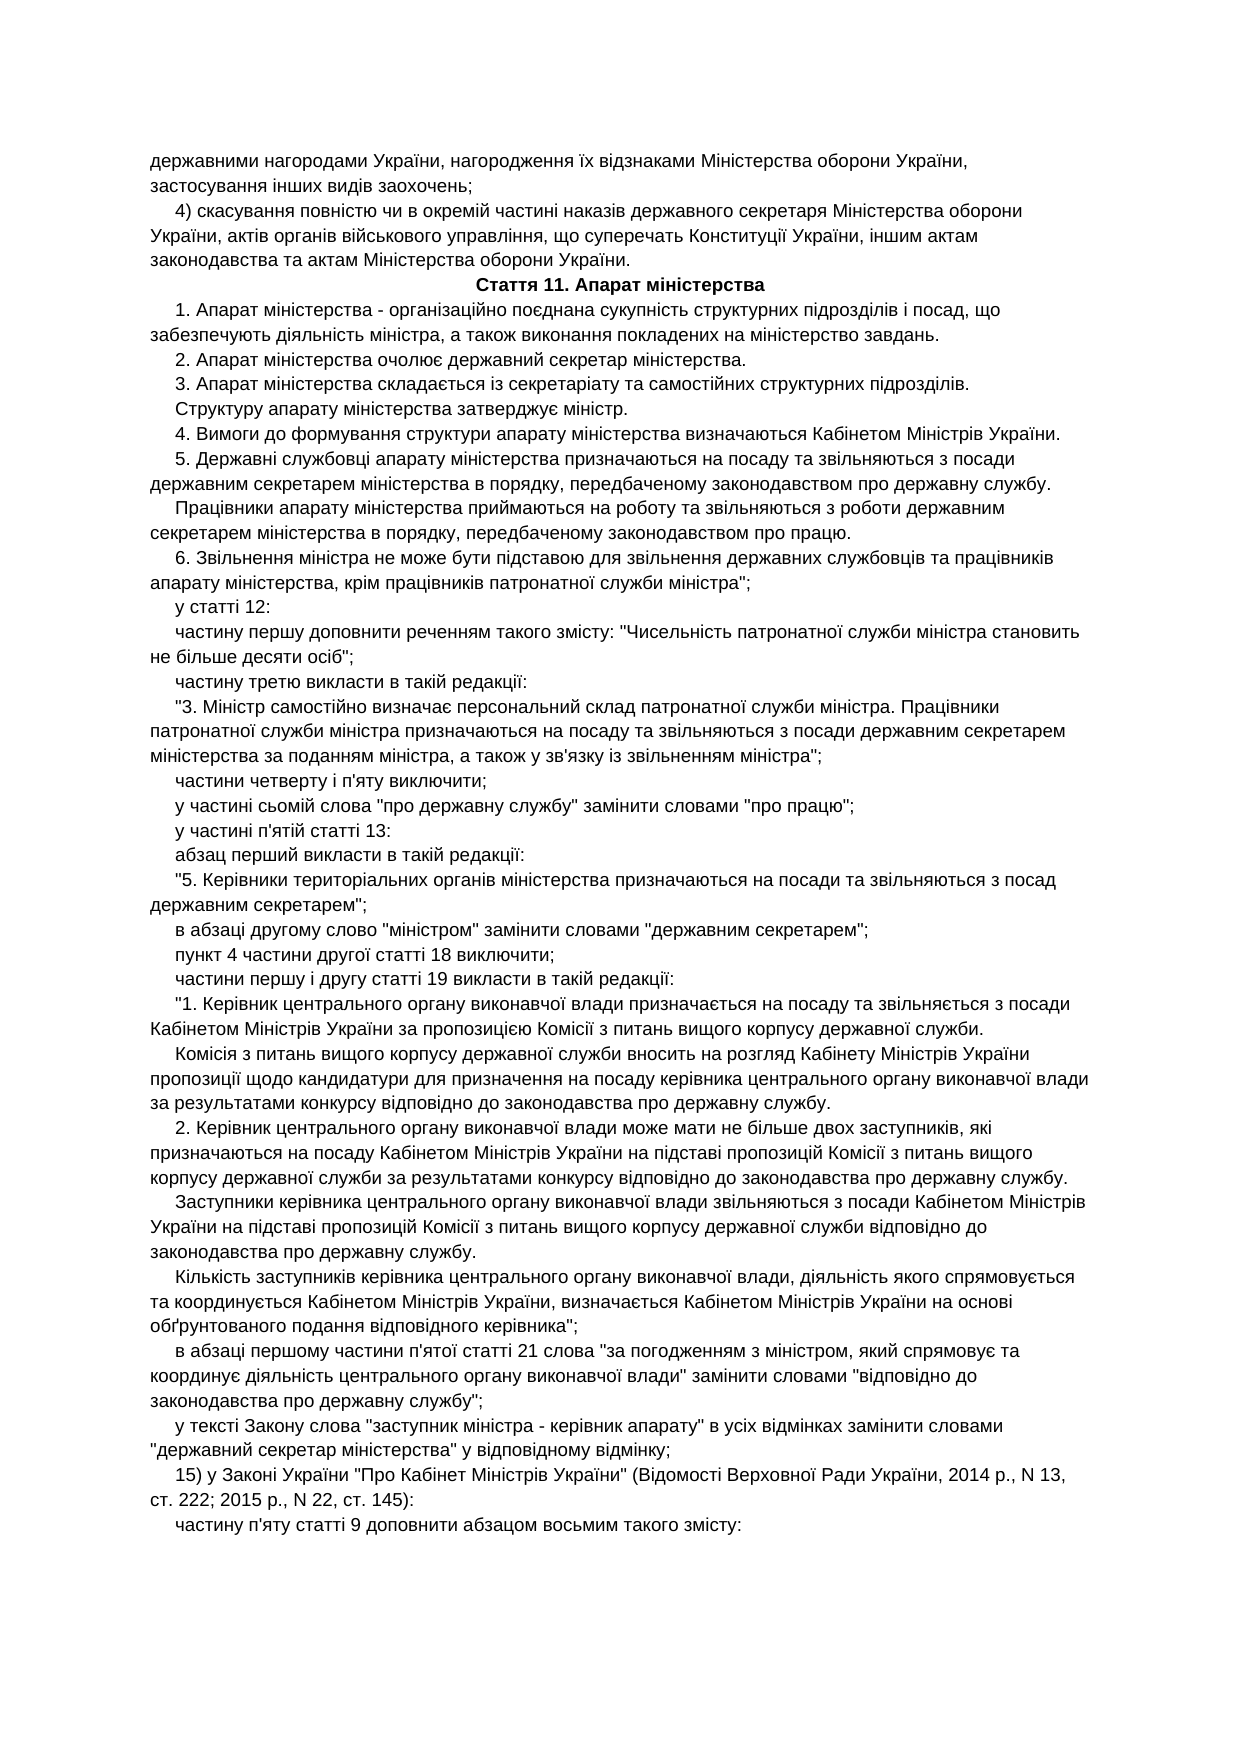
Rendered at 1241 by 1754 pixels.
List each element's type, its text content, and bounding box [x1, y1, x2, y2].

text Комісія з питань вищого корпусу державної служби вносить на розгляд Кабінету Міністрів України пропозиції щодо кандидатури для призначення на посаду керівника центрального органу виконавчої влади за результатами конкурсу відповідно до законодавства про державну службу. [150, 1042, 1090, 1114]
text Структуру апарату міністерства затверджує міністр. [150, 398, 1090, 419]
text частини четверту і п'яту виключити; [150, 770, 1090, 791]
text Працівники апарату міністерства приймаються на роботу та звільняються з роботи державним секретарем міністерства в порядку, передбаченому законодавством про працю. [150, 497, 1090, 543]
text 5. Державні службовці апарату міністерства призначаються на посаду та звільняються з посади державним секретарем міністерства в порядку, передбаченому законодавством про державну службу. [150, 447, 1090, 494]
text у тексті Закону слова "заступник міністра - керівник апарату" в усіх відмінках замінити словами "державний секретар міністерства" у відповідному відмінку; [150, 1414, 1090, 1461]
text частину п'яту статті 9 доповнити абзацом восьмим такого змісту: [150, 1513, 1090, 1535]
text абзац перший викласти в такій редакції: [150, 844, 1090, 866]
text Заступники керівника центрального органу виконавчої влади звільняються з посади Кабінетом Міністрів України на підставі пропозицій Комісії з питань вищого корпусу державної служби відповідно до законодавства про державну службу. [150, 1191, 1090, 1262]
text в абзаці другому слово "міністром" замінити словами "державним секретарем"; [150, 918, 1090, 940]
text 4. Вимоги до формування структури апарату міністерства визначаються Кабінетом Міністрів України. [150, 423, 1090, 444]
text "5. Керівники територіальних органів міністерства призначаються на посади та звільняються з посад державним секретарем"; [150, 869, 1090, 915]
text частину третю викласти в такій редакції: [150, 671, 1090, 692]
text 1. Апарат міністерства - організаційно поєднана сукупність структурних підрозділів і посад, що забезпечують діяльність міністра, а також виконання покладених на міністерство завдань. [150, 299, 1090, 345]
text 15) у Законі України "Про Кабінет Міністрів України" (Відомості Верховної Ради України, 2014 р., N 13, ст. 222; 2015 р., N 22, ст. 145): [150, 1464, 1090, 1510]
text Кількість заступників керівника центрального органу виконавчої влади, діяльність якого спрямовується та координується Кабінетом Міністрів України, визначається Кабінетом Міністрів України на основі обґрунтованого подання відповідного керівника"; [150, 1266, 1090, 1337]
text частини першу і другу статті 19 викласти в такій редакції: [150, 968, 1090, 990]
text 4) скасування повністю чи в окремій частині наказів державного секретаря Міністерства оборони України, актів органів військового управління, що суперечать Конституції України, іншим актам законодавства та актам Міністерства оборони України. [150, 199, 1090, 271]
text частину першу доповнити реченням такого змісту: "Чисельність патронатної служби міністра становить не більше десяти осіб"; [150, 621, 1090, 667]
text 6. Звільнення міністра не може бути підставою для звільнення державних службовців та працівників апарату міністерства, крім працівників патронатної служби міністра"; [150, 547, 1090, 593]
text пункт 4 частини другої статті 18 виключити; [150, 943, 1090, 965]
text "1. Керівник центрального органу виконавчої влади призначається на посаду та звільняється з посади Кабінетом Міністрів України за пропозицією Комісії з питань вищого корпусу державної служби. [150, 993, 1090, 1039]
text 3. Апарат міністерства складається із секретаріату та самостійних структурних підрозділів. [150, 373, 1090, 395]
text у статті 12: [150, 596, 1090, 618]
text у частині сьомій слова "про державну службу" замінити словами "про працю"; [150, 794, 1090, 816]
text Стаття 11. Апарат міністерства [150, 274, 1090, 296]
text у частині п'ятій статті 13: [150, 819, 1090, 841]
text 2. Апарат міністерства очолює державний секретар міністерства. [150, 348, 1090, 370]
text "3. Міністр самостійно визначає персональний склад патронатної служби міністра. Працівники патронатної служби міністра призначаються на посаду та звільняються з посади державним секретарем міністерства за поданням міністра, а також у зв'язку із звільненням міністра"; [150, 695, 1090, 767]
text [150, 150, 1090, 196]
text 2. Керівник центрального органу виконавчої влади може мати не більше двох заступників, які призначаються на посаду Кабінетом Міністрів України на підставі пропозицій Комісії з питань вищого корпусу державної служби за результатами конкурсу відповідно до законодавства про державну службу. [150, 1117, 1090, 1188]
text в абзаці першому частини п'ятої статті 21 слова "за погодженням з міністром, який спрямовує та координує діяльність центрального органу виконавчої влади" замінити словами "відповідно до законодавства про державну службу"; [150, 1340, 1090, 1411]
